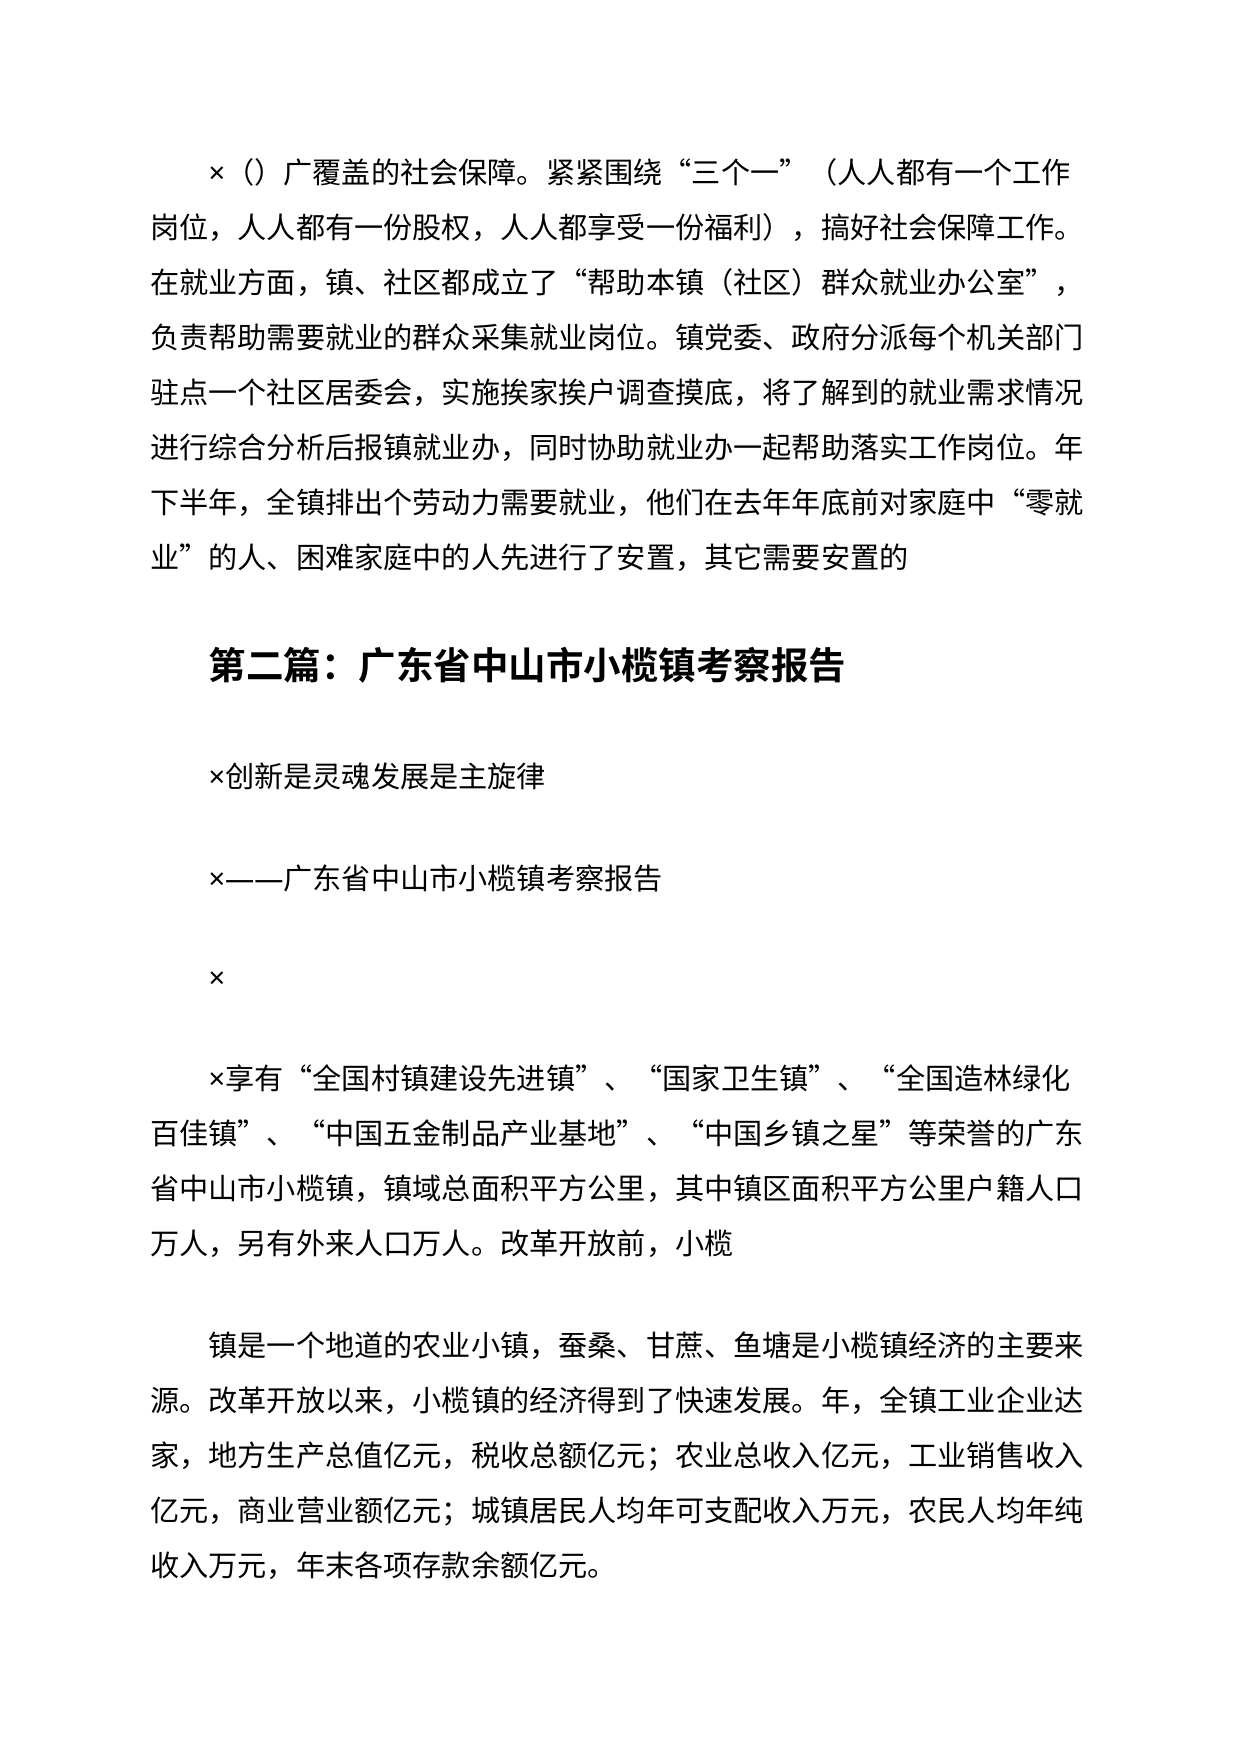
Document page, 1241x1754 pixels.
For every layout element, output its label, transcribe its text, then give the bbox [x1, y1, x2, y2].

text × [150, 957, 1090, 997]
text ×享有“全国村镇建设先进镇”、“国家卫生镇”、“全国造林绿化百佳镇”、“中国五金制品产业基地”、“中国乡镇之星”等荣誉的广东省中山市小榄镇，镇域总面积平方公里，其中镇区面积平方公里户籍人口万人，另有外来人口万人。改革开放前，小榄 [150, 1056, 1090, 1263]
text ×创新是灵魂发展是主旋律 [150, 753, 1090, 796]
text 第二篇：广东省中山市小榄镇考察报告 [150, 636, 1090, 690]
text ×——广东省中山市小榄镇考察报告 [150, 856, 1090, 898]
text ×（）广覆盖的社会保障。紧紧围绕“三个一”（人人都有一个工作岗位，人人都有一份股权，人人都享受一份福利），搞好社会保障工作。在就业方面，镇、社区都成立了“帮助本镇（社区）群众就业办公室”，负责帮助需要就业的群众采集就业岗位。镇党委、政府分派每个机关部门驻点一个社区居委会，实施挨家挨户调查摸底，将了解到的就业需求情况进行综合分析后报镇就业办，同时协助就业办一起帮助落实工作岗位。年下半年，全镇排出个劳动力需要就业，他们在去年年底前对家庭中“零就业”的人、困难家庭中的人先进行了安置，其它需要安置的 [150, 150, 1090, 577]
text 镇是一个地道的农业小镇，蚕桑、甘蔗、鱼塘是小榄镇经济的主要来源。改革开放以来，小榄镇的经济得到了快速发展。年，全镇工业企业达家，地方生产总值亿元，税收总额亿元；农业总收入亿元，工业销售收入亿元，商业营业额亿元；城镇居民人均年可支配收入万元，农民人均年纯收入万元，年末各项存款余额亿元。 [150, 1322, 1090, 1584]
